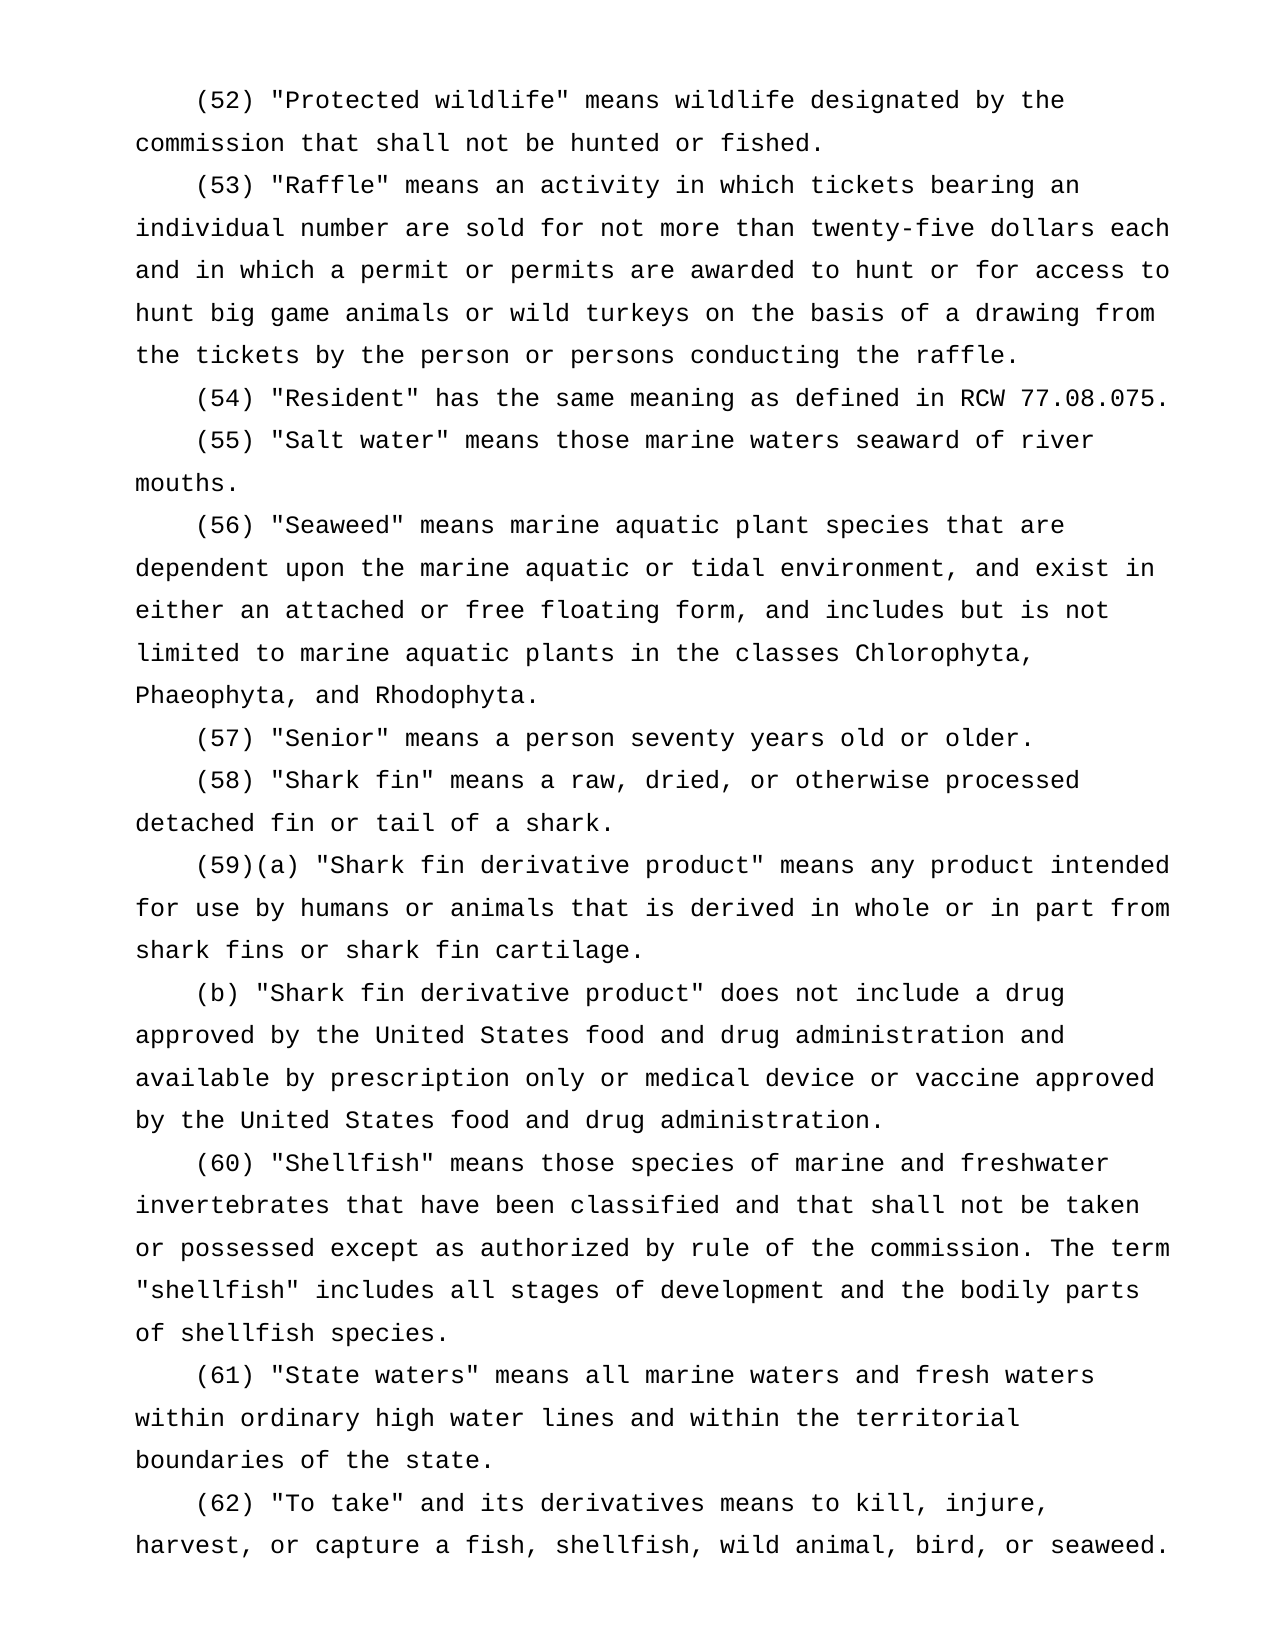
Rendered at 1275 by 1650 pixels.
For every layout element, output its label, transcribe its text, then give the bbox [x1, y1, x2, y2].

text (60) "Shellfish" means those species of marine and freshwater invertebrates that have been classified and that shall not be taken or possessed except as authorized by rule of the commission. The term "shellfish" includes all stages of development and the bodily parts of shellfish species. [135, 1137, 1170, 1350]
text (54) "Resident" has the same meaning as defined in RCW 77.08.075. [135, 372, 1170, 415]
text (57) "Senior" means a person seventy years old or older. [135, 712, 1170, 755]
text (62) "To take" and its derivatives means to kill, injure, harvest, or capture a fish, shellfish, wild animal, bird, or seaweed. [135, 1477, 1170, 1562]
text (52) "Protected wildlife" means wildlife designated by the commission that shall not be hunted or fished. [135, 75, 1170, 160]
text (56) "Seaweed" means marine aquatic plant species that are dependent upon the marine aquatic or tidal environment, and exist in either an attached or free floating form, and includes but is not limited to marine aquatic plants in the classes Chlorophyta, Phaeophyta, and Rhodophyta. [135, 500, 1170, 712]
text (58) "Shark fin" means a raw, dried, or otherwise processed detached fin or tail of a shark. [135, 755, 1170, 840]
text (61) "State waters" means all marine waters and fresh waters within ordinary high water lines and within the territorial boundaries of the state. [135, 1350, 1170, 1477]
text (55) "Salt water" means those marine waters seaward of river mouths. [135, 415, 1170, 500]
text (59)(a) "Shark fin derivative product" means any product intended for use by humans or animals that is derived in whole or in part from shark fins or shark fin cartilage. [135, 840, 1170, 967]
text (53) "Raffle" means an activity in which tickets bearing an individual number are sold for not more than twenty-five dollars each and in which a permit or permits are awarded to hunt or for access to hunt big game animals or wild turkeys on the basis of a drawing from the tickets by the person or persons conducting the raffle. [135, 160, 1170, 372]
text (b) "Shark fin derivative product" does not include a drug approved by the United States food and drug administration and available by prescription only or medical device or vaccine approved by the United States food and drug administration. [135, 967, 1170, 1137]
